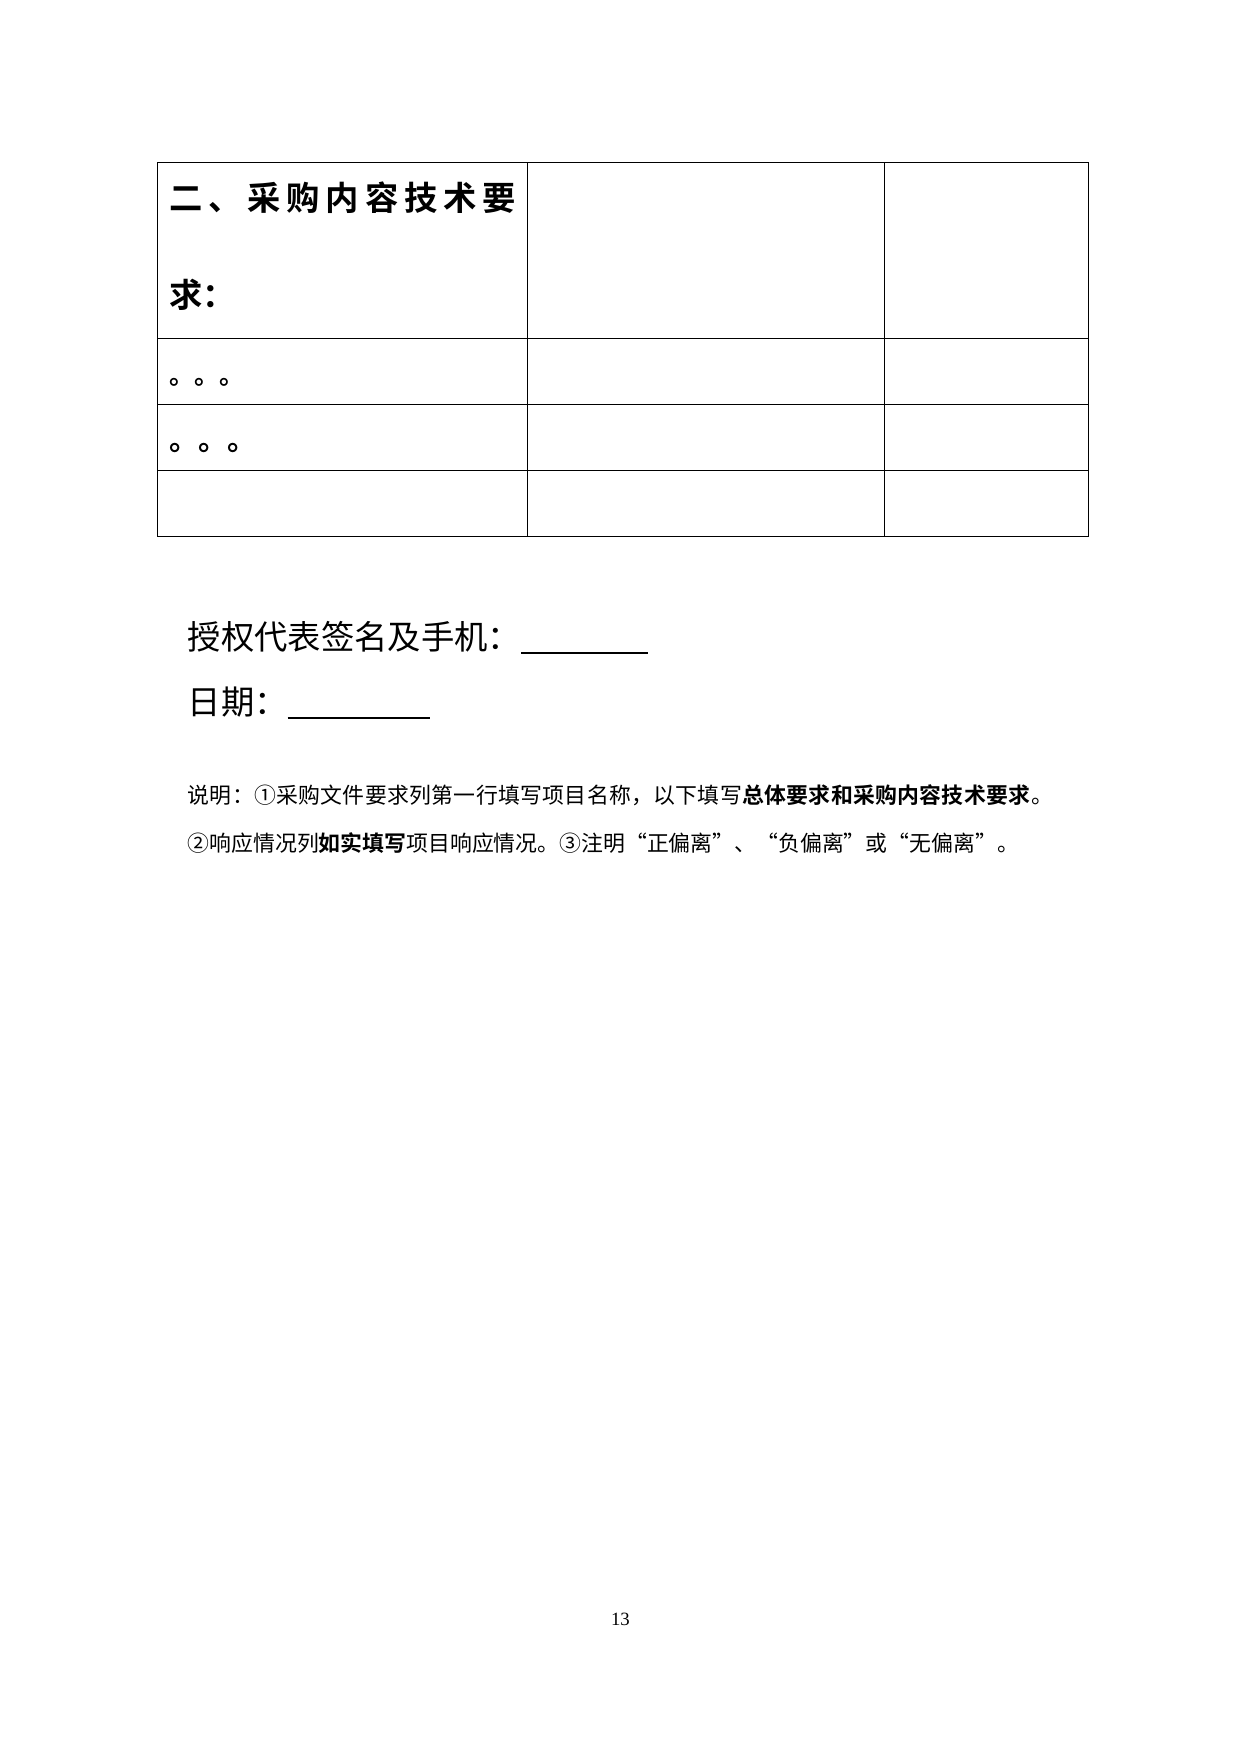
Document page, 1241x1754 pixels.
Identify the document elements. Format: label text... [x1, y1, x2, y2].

table_cell [528, 339, 884, 404]
table_cell [885, 405, 1088, 470]
text 授权代表签名及手机： [187, 602, 1053, 667]
table_cell [528, 405, 884, 470]
table_cell [528, 471, 884, 536]
table_cell [158, 471, 527, 536]
table_cell [885, 471, 1088, 536]
table_cell [528, 163, 884, 338]
table_cell [885, 339, 1088, 404]
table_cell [158, 163, 527, 338]
text 日期： [187, 667, 1053, 732]
table_cell [885, 163, 1088, 338]
table_cell 。。。 [158, 339, 527, 404]
table_cell 。。。 [158, 405, 527, 470]
text 说明：①采购文件要求列第一行填写项目名称，以下填写总体要求和采购内容技术要求。②响应情况列如实填写项目响应情况。③注明“正偏离”、“负偏离”或“无偏离”。 [187, 777, 1053, 858]
